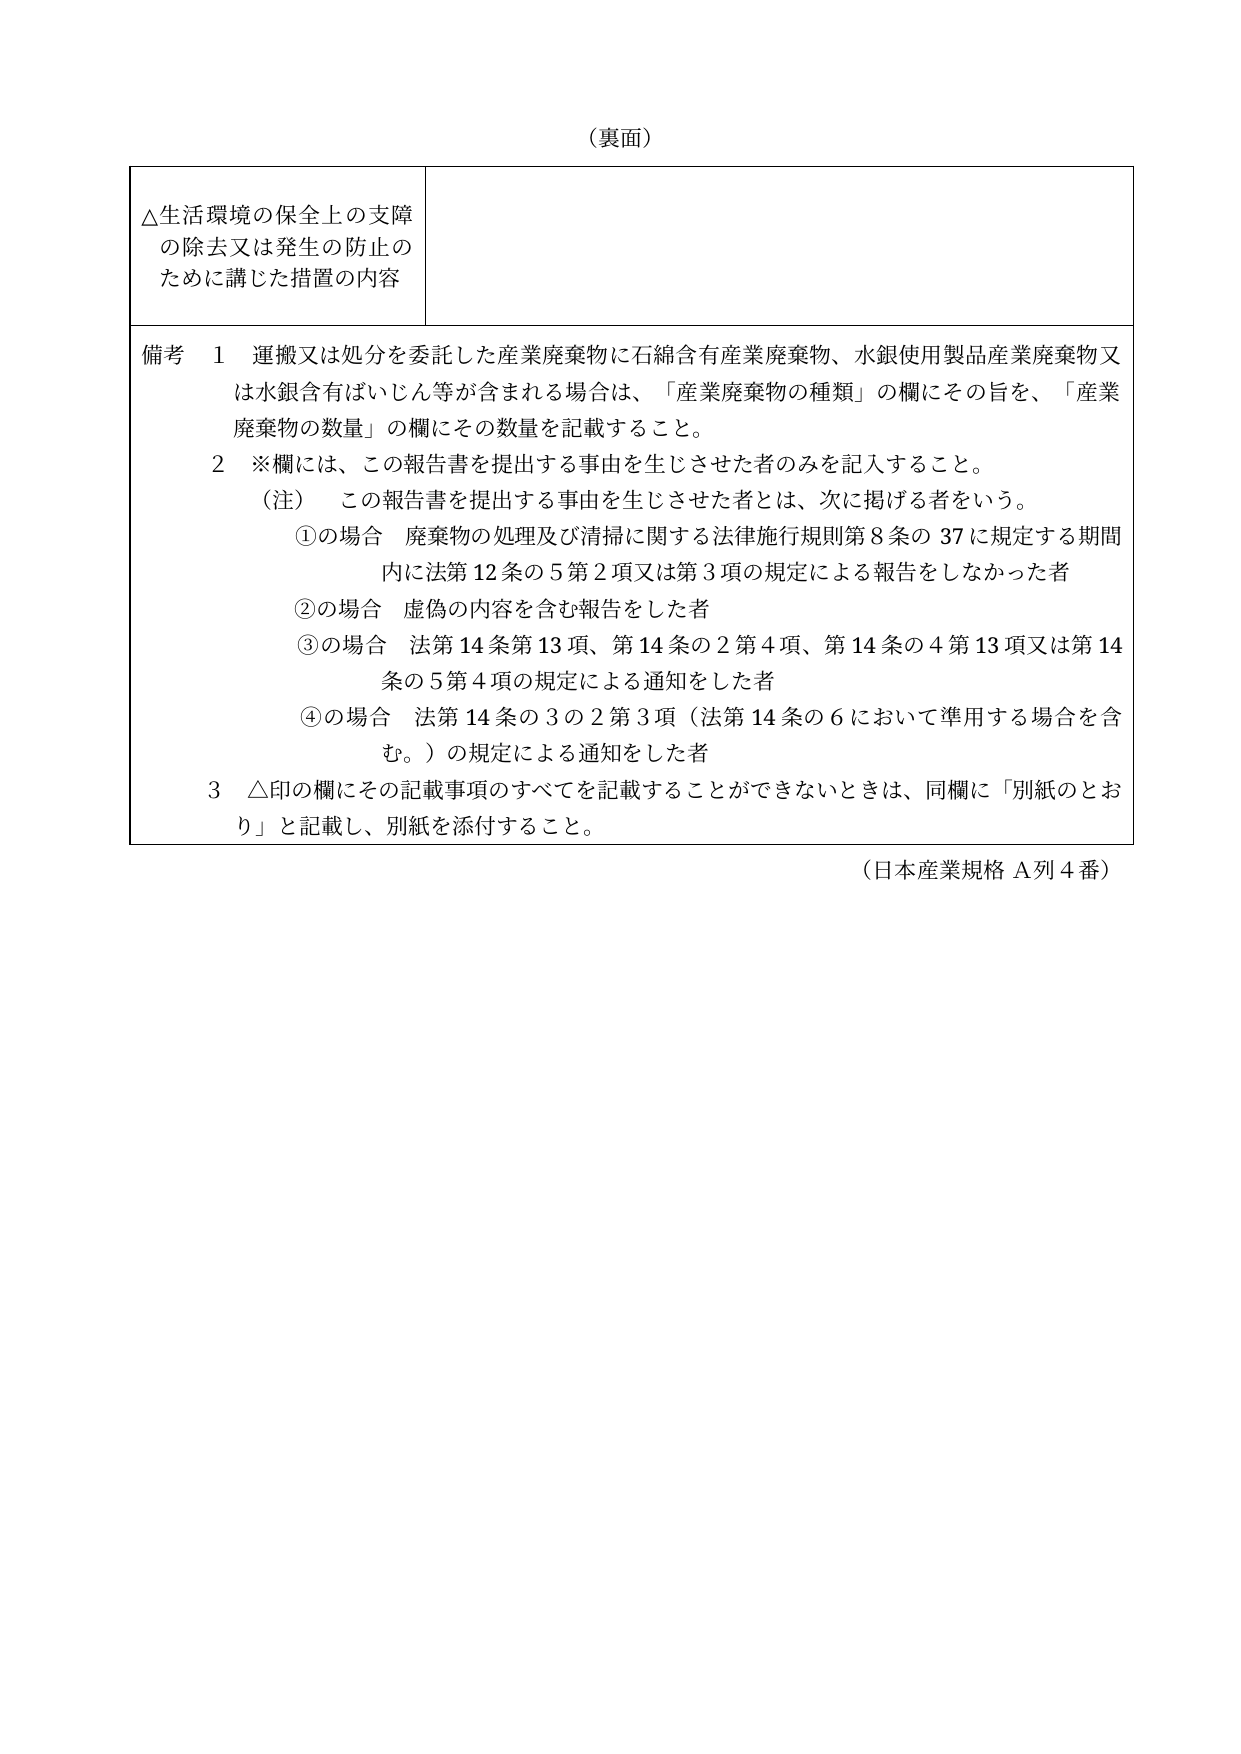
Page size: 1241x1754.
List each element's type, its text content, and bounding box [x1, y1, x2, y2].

table_cell 備考 １ 運搬又は処分を委託した産業廃棄物に石綿含有産業廃棄物、水銀使用製品産業廃棄物又は水銀含有ばいじん等が含まれる場合は、「産業廃棄物の種類」の欄にその旨を、「産業廃棄物の数量」の欄にその数量を記載すること。 ２ ※欄には、この報告書を提出する事由を生じさせた者のみを記入すること。 （注） この報告書を提出する事由を生じさせた者とは、次に掲げる者をいう。 ①の場合 廃棄物の処理及び清掃に関する法律施行規則第８条の37に規定する期間内に法第12条の５第２項又は第３項の規定による報告をしなかった者 ②の場合 虚偽の内容を含む報告をした者 ③の場合 法第14条第13項、第14条の２第４項、第14条の４第13項又は第14条の５第４項の規定による通知をした者 ④の場合 法第14条の３の２第３項（法第14条の６において準用する場合を含む。）の規定による通知をした者 ３ △印の欄にその記載事項のすべてを記載することができないときは、同欄に「別紙のとおり」と記載し、別紙を添付すること。 [131, 326, 1133, 844]
table_cell △生活環境の保全上の支障の除去又は発生の防止のために講じた措置の内容 [131, 167, 425, 325]
text （日本産業規格 Ａ列４番） [118, 859, 1122, 883]
table_cell [426, 167, 1133, 325]
